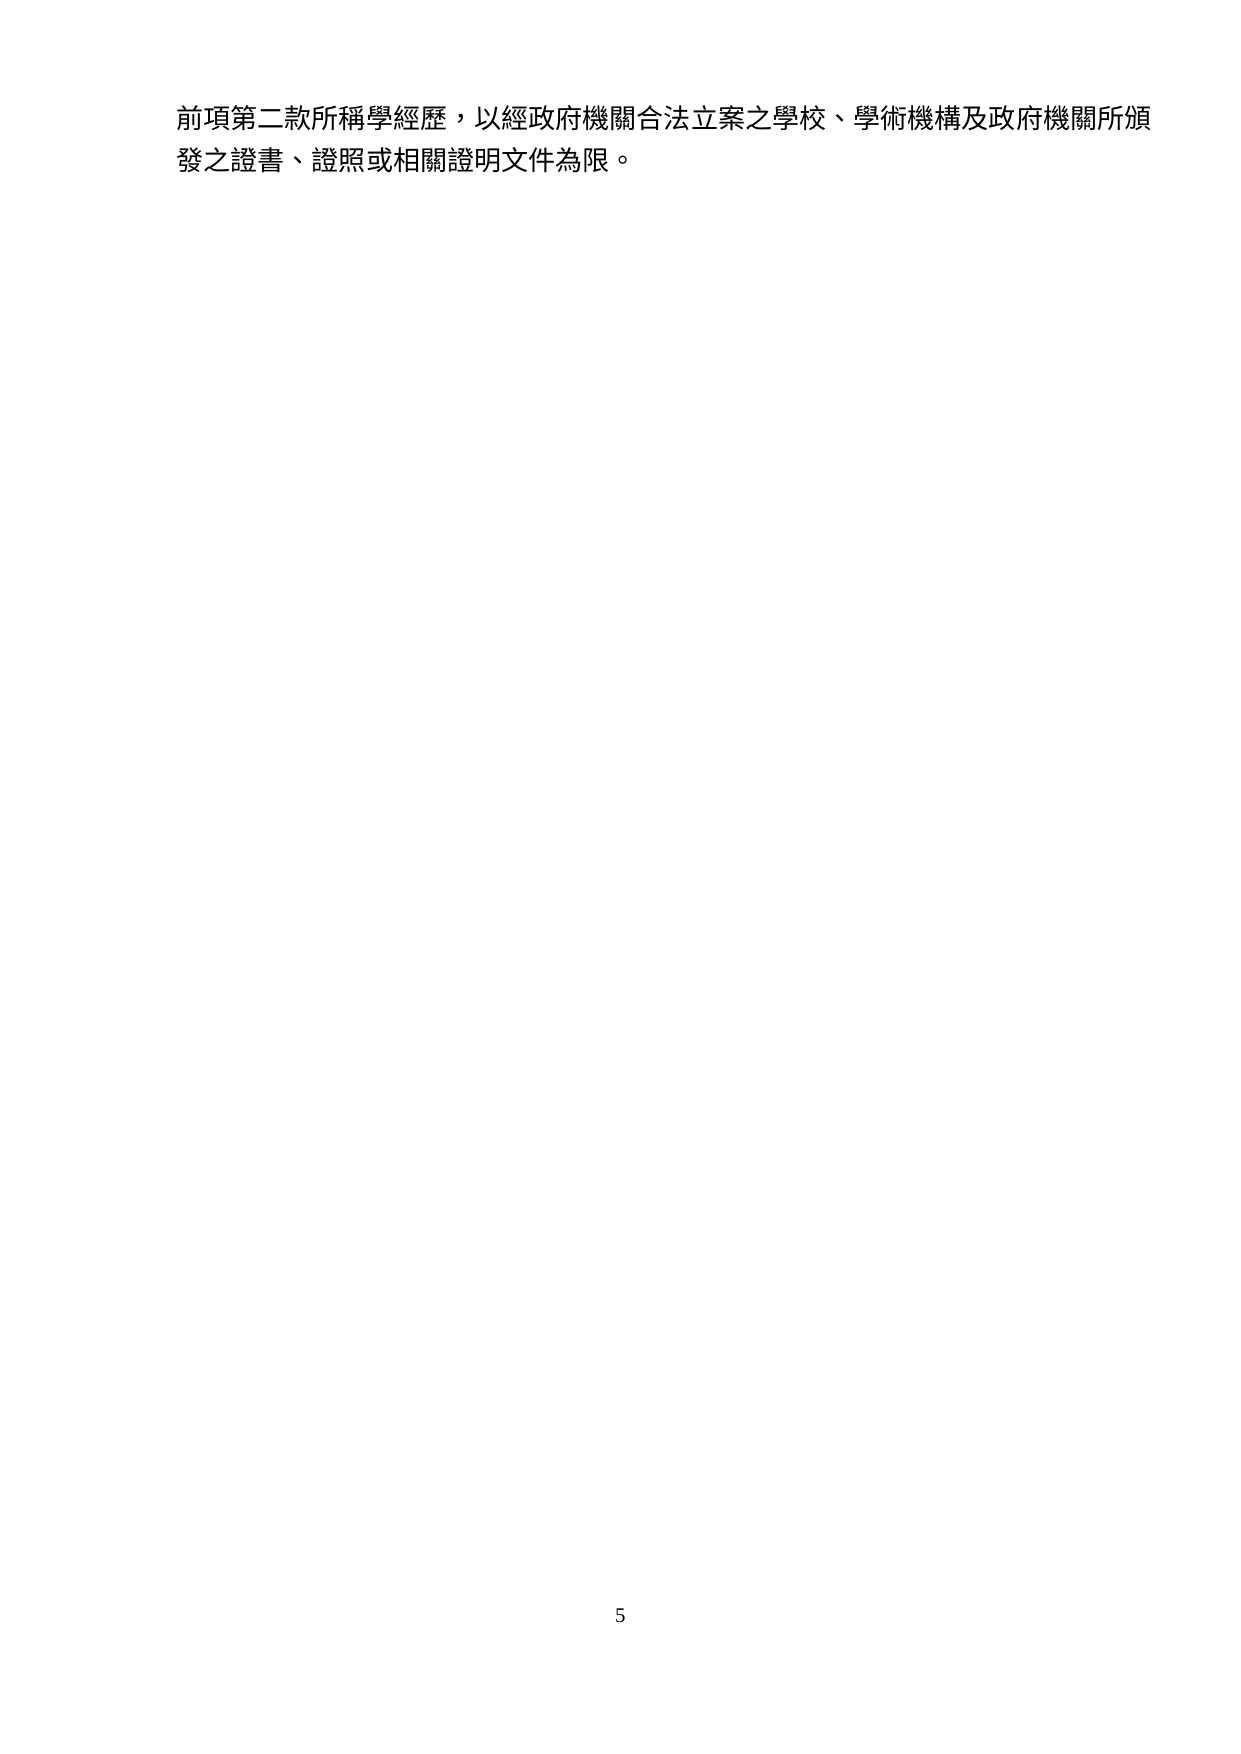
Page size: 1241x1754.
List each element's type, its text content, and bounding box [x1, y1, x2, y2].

text 前項第二款所稱學經歷，以經政府機關合法立案之學校、學術機構及政府機關所頒發之證書、證照或相關證明文件為限。 [176, 96, 1152, 179]
